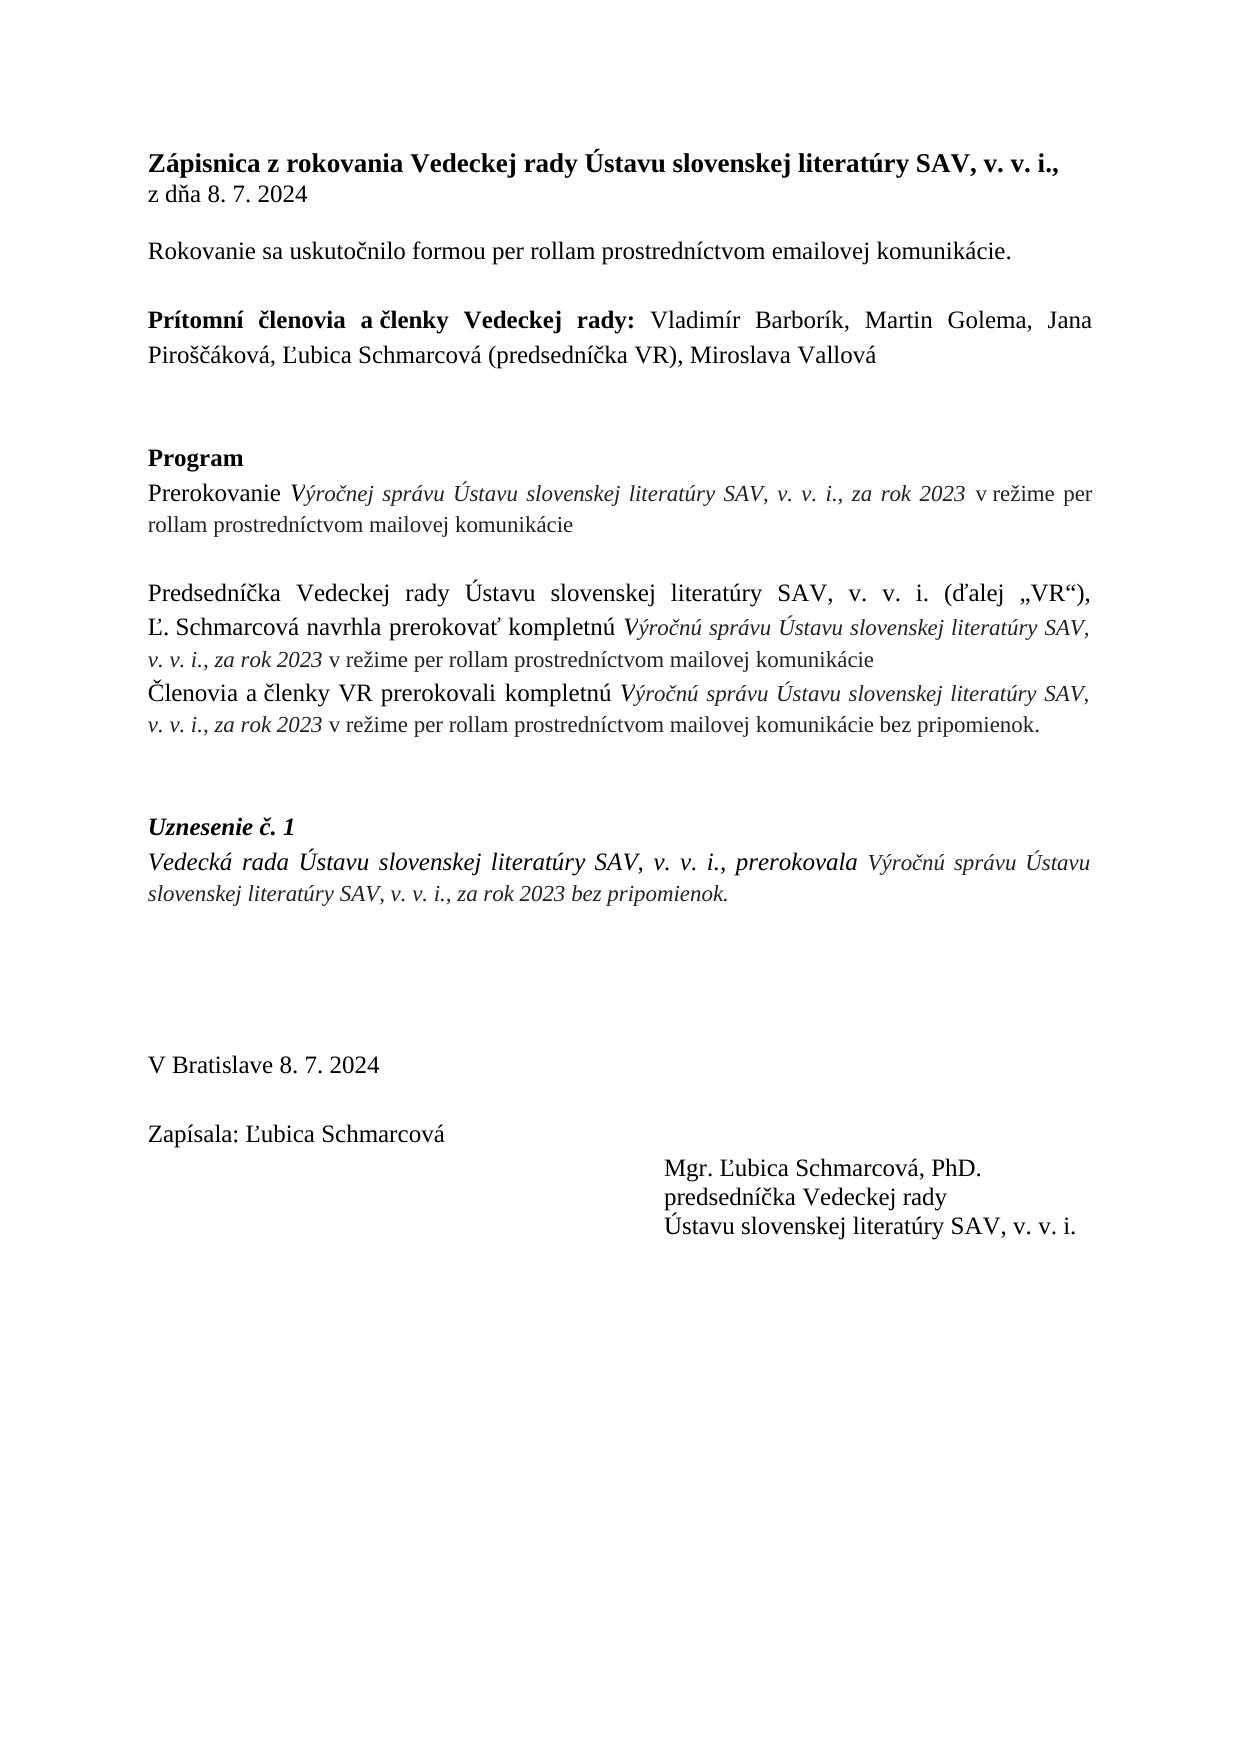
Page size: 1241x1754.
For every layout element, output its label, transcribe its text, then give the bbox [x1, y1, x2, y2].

text Vedecká rada Ústavu slovenskej literatúry SAV, v. v. i., prerokovala Výročnú správu Ústavu slovenskej literatúry SAV, v. v. i., za rok 2023 bez pripomienok. [148, 847, 1093, 907]
text Ústavu slovenskej literatúry SAV, v. v. i. [148, 1211, 1093, 1240]
text z dňa 8. 7. 2024 [148, 179, 1093, 207]
text Členovia a členky VR prerokovali kompletnú Výročnú správu Ústavu slovenskej literatúry SAV, v. v. i., za rok 2023 v režime per rollam prostredníctvom mailovej komunikácie bez pripomienok. [148, 678, 1093, 738]
text Prerokovanie Výročnej správu Ústavu slovenskej literatúry SAV, v. v. i., za rok 2023 v režime per rollam prostredníctvom mailovej komunikácie [148, 478, 1093, 538]
text predsedníčka Vedeckej rady [148, 1182, 1093, 1211]
text Rokovanie sa uskutočnilo formou per rollam prostredníctvom emailovej komunikácie. [148, 236, 1093, 265]
text Predsedníčka Vedeckej rady Ústavu slovenskej literatúry SAV, v. v. i. (ďalej „VR“), Ľ. Schmarcová navrhla prerokovať kompletnú Výročnú správu Ústavu slovenskej literatúry SAV, v. v. i., za rok 2023 v režime per rollam prostredníctvom mailovej komunikácie [148, 578, 1093, 672]
text Zapísala: Ľubica Schmarcová [148, 1119, 1093, 1148]
text Uznesenie č. 1 [148, 812, 1093, 841]
text Zápisnica z rokovania Vedeckej rady Ústavu slovenskej literatúry SAV, v. v. i., [148, 148, 1093, 179]
text Program [148, 443, 1093, 472]
text V Bratislave 8. 7. 2024 [148, 1050, 1093, 1079]
text Prítomní členovia a členky Vedeckej rady: Vladimír Barborík, Martin Golema, Jana Piroščáková, Ľubica Schmarcová (predsedníčka VR), Miroslava Vallová [148, 305, 1093, 368]
text Mgr. Ľubica Schmarcová, PhD. [148, 1153, 1093, 1182]
